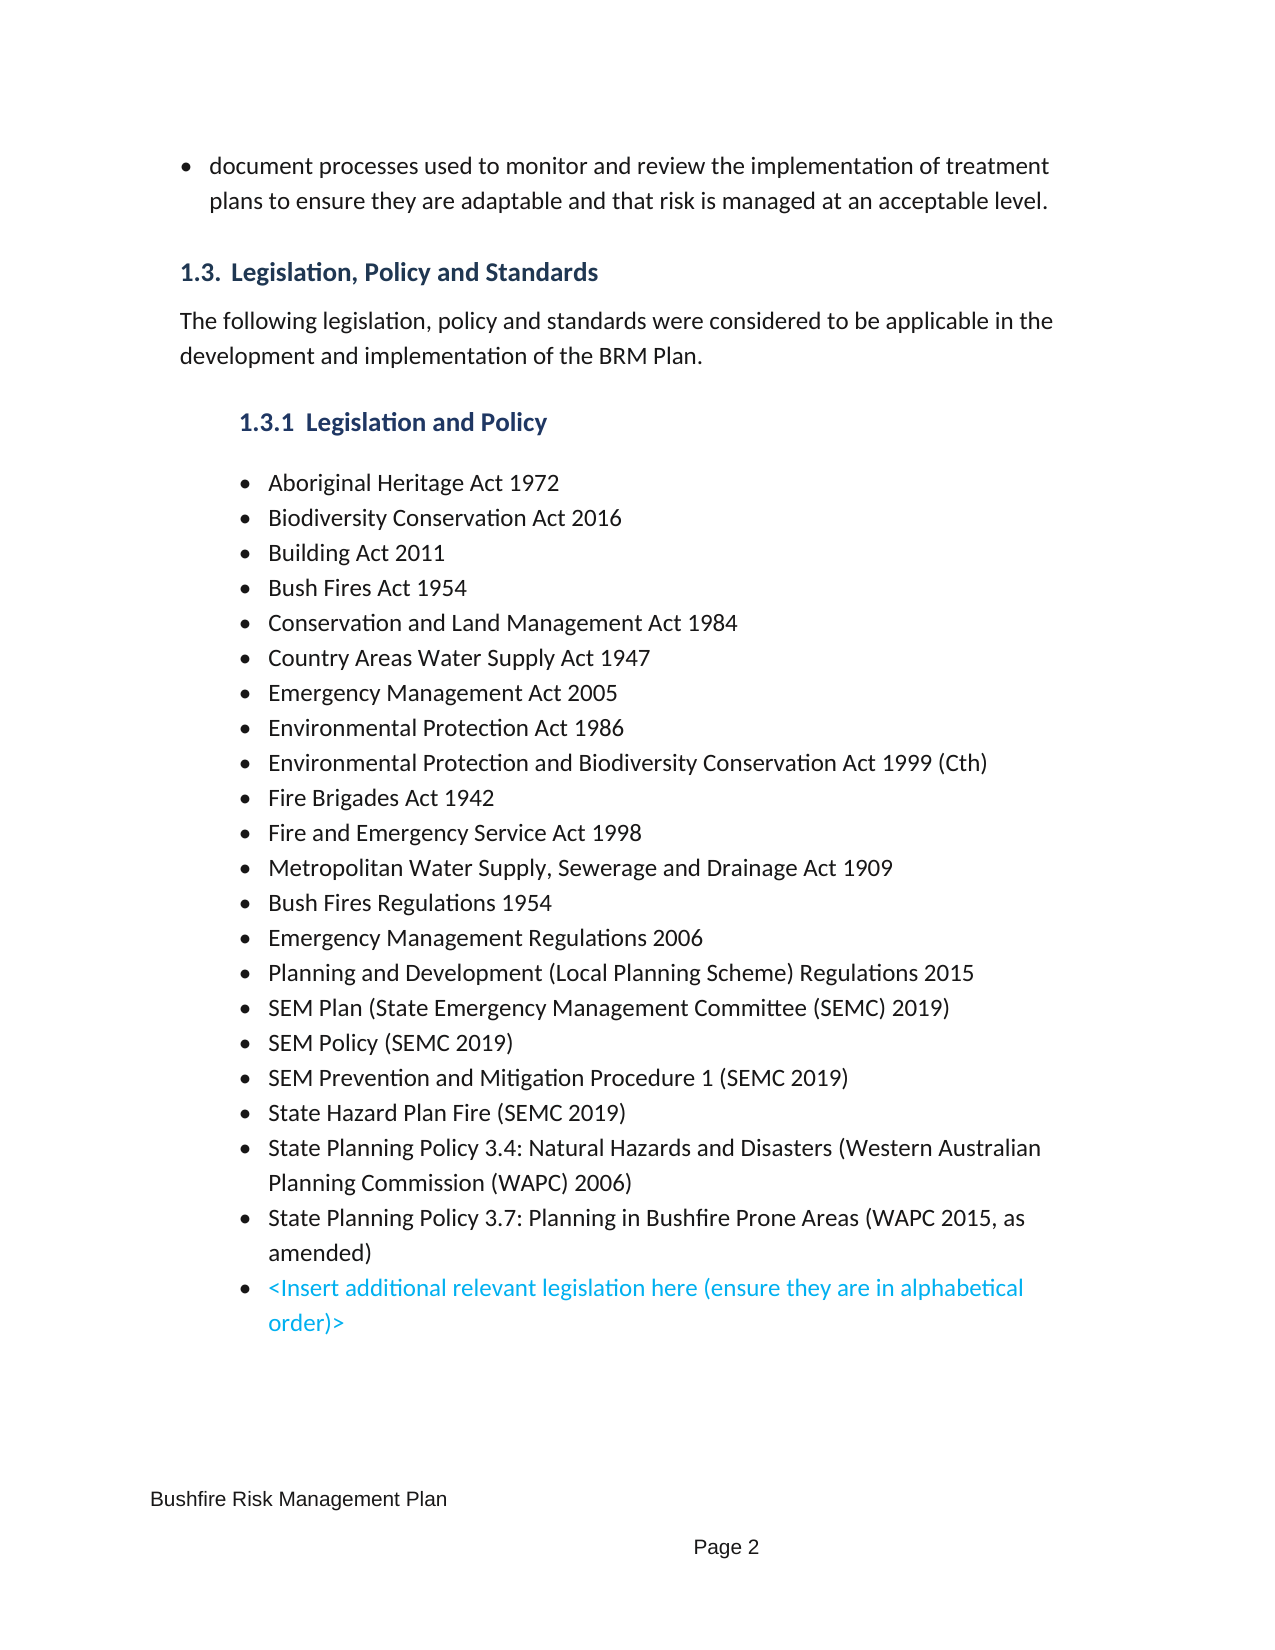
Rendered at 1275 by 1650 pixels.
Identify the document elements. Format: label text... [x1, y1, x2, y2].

text Environmental Protection and Biodiversity Conservation Act 1999 (Cth) [239, 748, 1086, 778]
text Fire Brigades Act 1942 [239, 783, 1086, 813]
text State Hazard Plan Fire (SEMC 2019) [239, 1098, 1086, 1128]
text Biodiversity Conservation Act 2016 [239, 503, 1086, 533]
text Planning and Development (Local Planning Scheme) Regulations 2015 [239, 958, 1086, 988]
text Aboriginal Heritage Act 1972 [239, 468, 1086, 498]
text SEM Prevention and Mitigation Procedure 1 (SEMC 2019) [239, 1063, 1086, 1093]
subtitle Legislation, Policy and Standards [179, 255, 759, 288]
text Building Act 2011 [239, 538, 1086, 568]
text Metropolitan Water Supply, Sewerage and Drainage Act 1909 [239, 853, 1086, 883]
text Fire and Emergency Service Act 1998 [239, 818, 1086, 848]
text SEM Policy (SEMC 2019) [239, 1028, 1086, 1058]
text Bush Fires Regulations 1954 [239, 888, 1086, 918]
text State Planning Policy 3.7: Planning in Bushfire Prone Areas (WAPC 2015, as amended) [239, 1203, 1086, 1268]
text State Planning Policy 3.4: Natural Hazards and Disasters (Western Australian Planning Commission (WAPC) 2006) [239, 1133, 1086, 1198]
text Conservation and Land Management Act 1984 [239, 608, 1086, 638]
text Emergency Management Act 2005 [239, 678, 1086, 708]
text Environmental Protection Act 1986 [239, 713, 1086, 743]
text Country Areas Water Supply Act 1947 [239, 643, 1086, 673]
text The following legislation, policy and standards were considered to be applicable in the development and implementation of the BRM Plan. [179, 305, 1062, 371]
text <Insert additional relevant legislation here (ensure they are in alphabetical order)> [239, 1273, 1086, 1338]
text SEM Plan (State Emergency Management Committee (SEMC) 2019) [239, 993, 1086, 1023]
subtitle 1.3.1 Legislation and Policy [238, 405, 986, 438]
text Bush Fires Act 1954 [239, 573, 1086, 603]
text document processes used to monitor and review the implementation of treatment plans to ensure they are adaptable and that risk is managed at an acceptable level. [179, 150, 1056, 216]
text Emergency Management Regulations 2006 [239, 923, 1086, 953]
